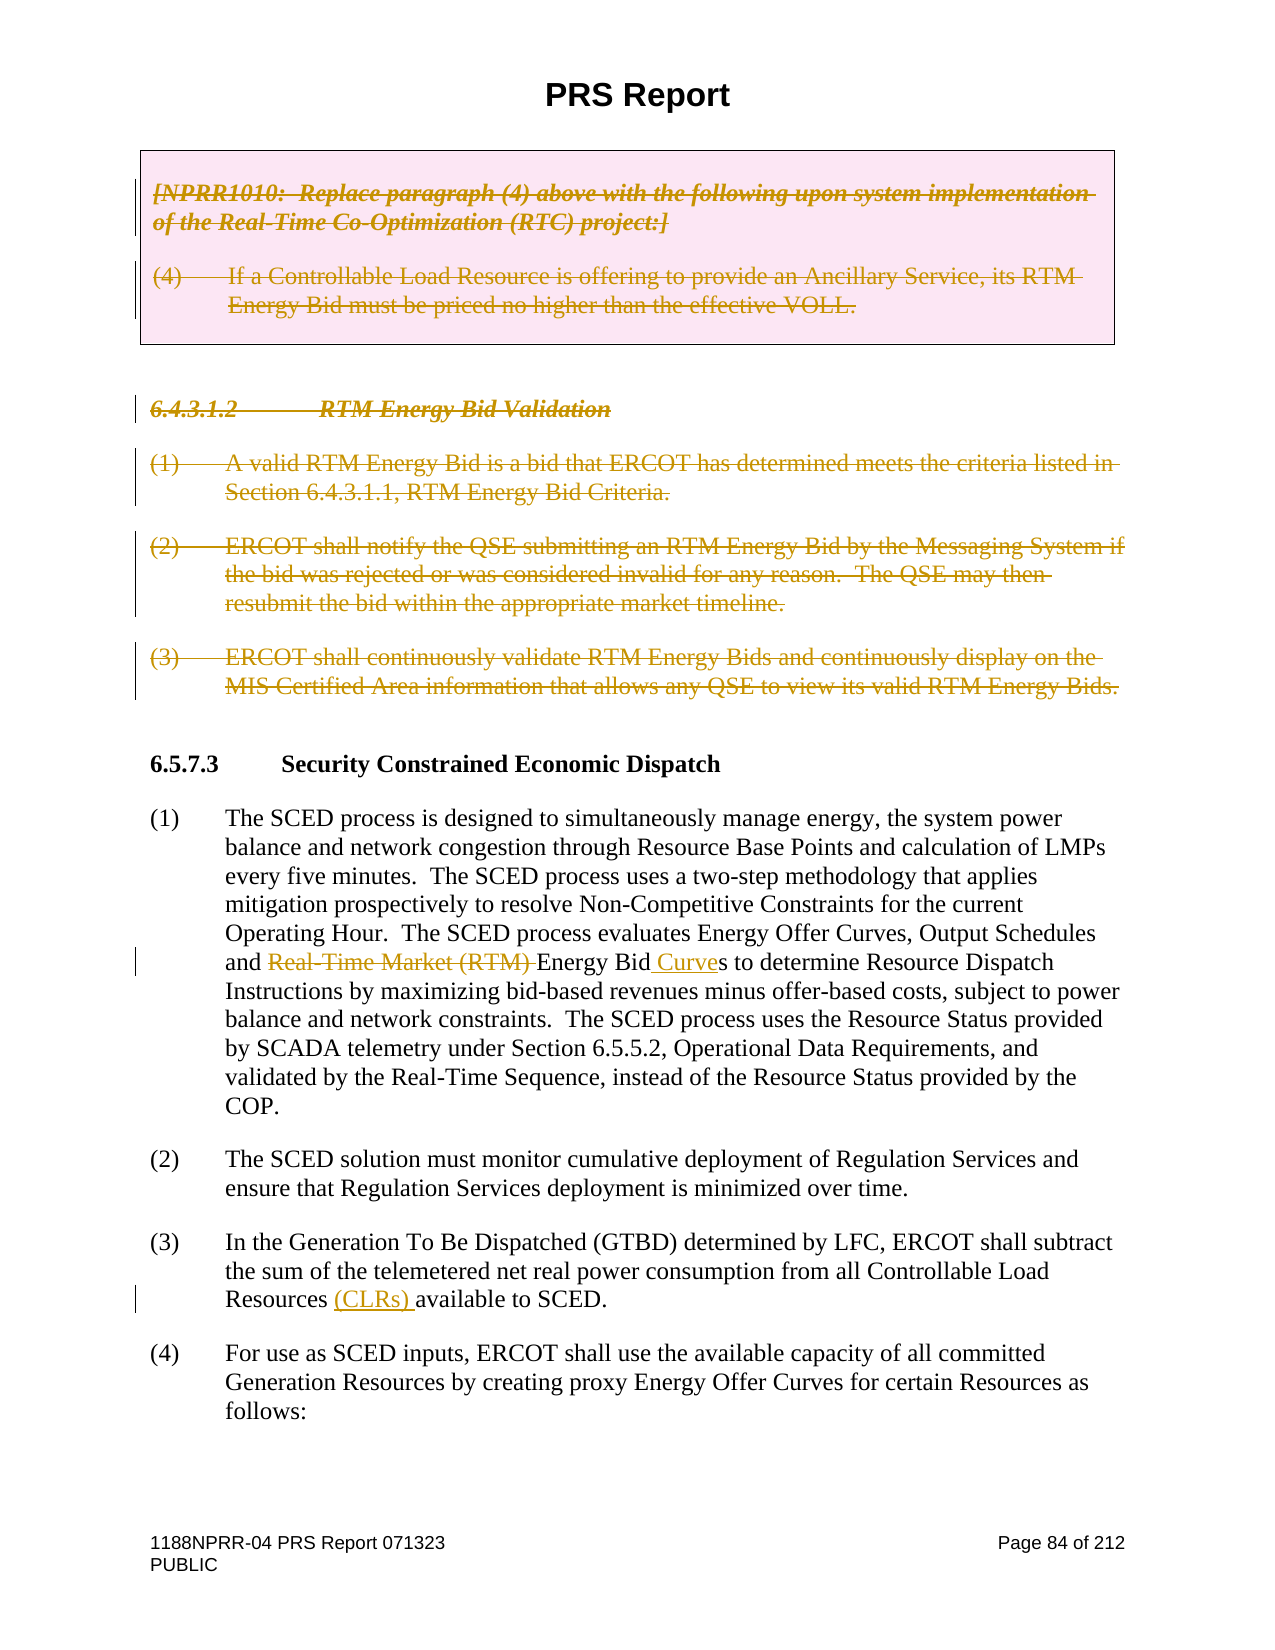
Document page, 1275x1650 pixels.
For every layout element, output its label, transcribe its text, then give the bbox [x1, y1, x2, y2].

text (2) The SCED solution must monitor cumulative deployment of Regulation Services and ensure that Regulation Services deployment is minimized over time. [150, 1144, 1125, 1202]
text 6.5.7.3 Security Constrained Economic Dispatch [150, 749, 1125, 778]
text (3) In the Generation To Be Dispatched (GTBD) determined by LFC, ERCOT shall subtract the sum of the telemetered net real power consumption from all Controllable Load Resources available to SCED. [150, 1227, 1125, 1313]
text (1) The SCED process is designed to simultaneously manage energy, the system power balance and network congestion through Resource Base Points and calculation of LMPs every five minutes. The SCED process uses a two-step methodology that applies mitigation prospectively to resolve Non-Competitive Constraints for the current Operating Hour. The SCED process evaluates Energy Offer Curves, Output Schedules and Energy Bids to determine Resource Dispatch Instructions by maximizing bid-based revenues minus offer-based costs, subject to power balance and network constraints. The SCED process uses the Resource Status provided by SCADA telemetry under Section 6.5.5.2, Operational Data Requirements, and validated by the Real-Time Sequence, instead of the Resource Status provided by the COP. [150, 803, 1125, 1119]
text (4) For use as SCED inputs, ERCOT shall use the available capacity of all committed Generation Resources by creating proxy Energy Offer Curves for certain Resources as follows: [150, 1338, 1125, 1424]
